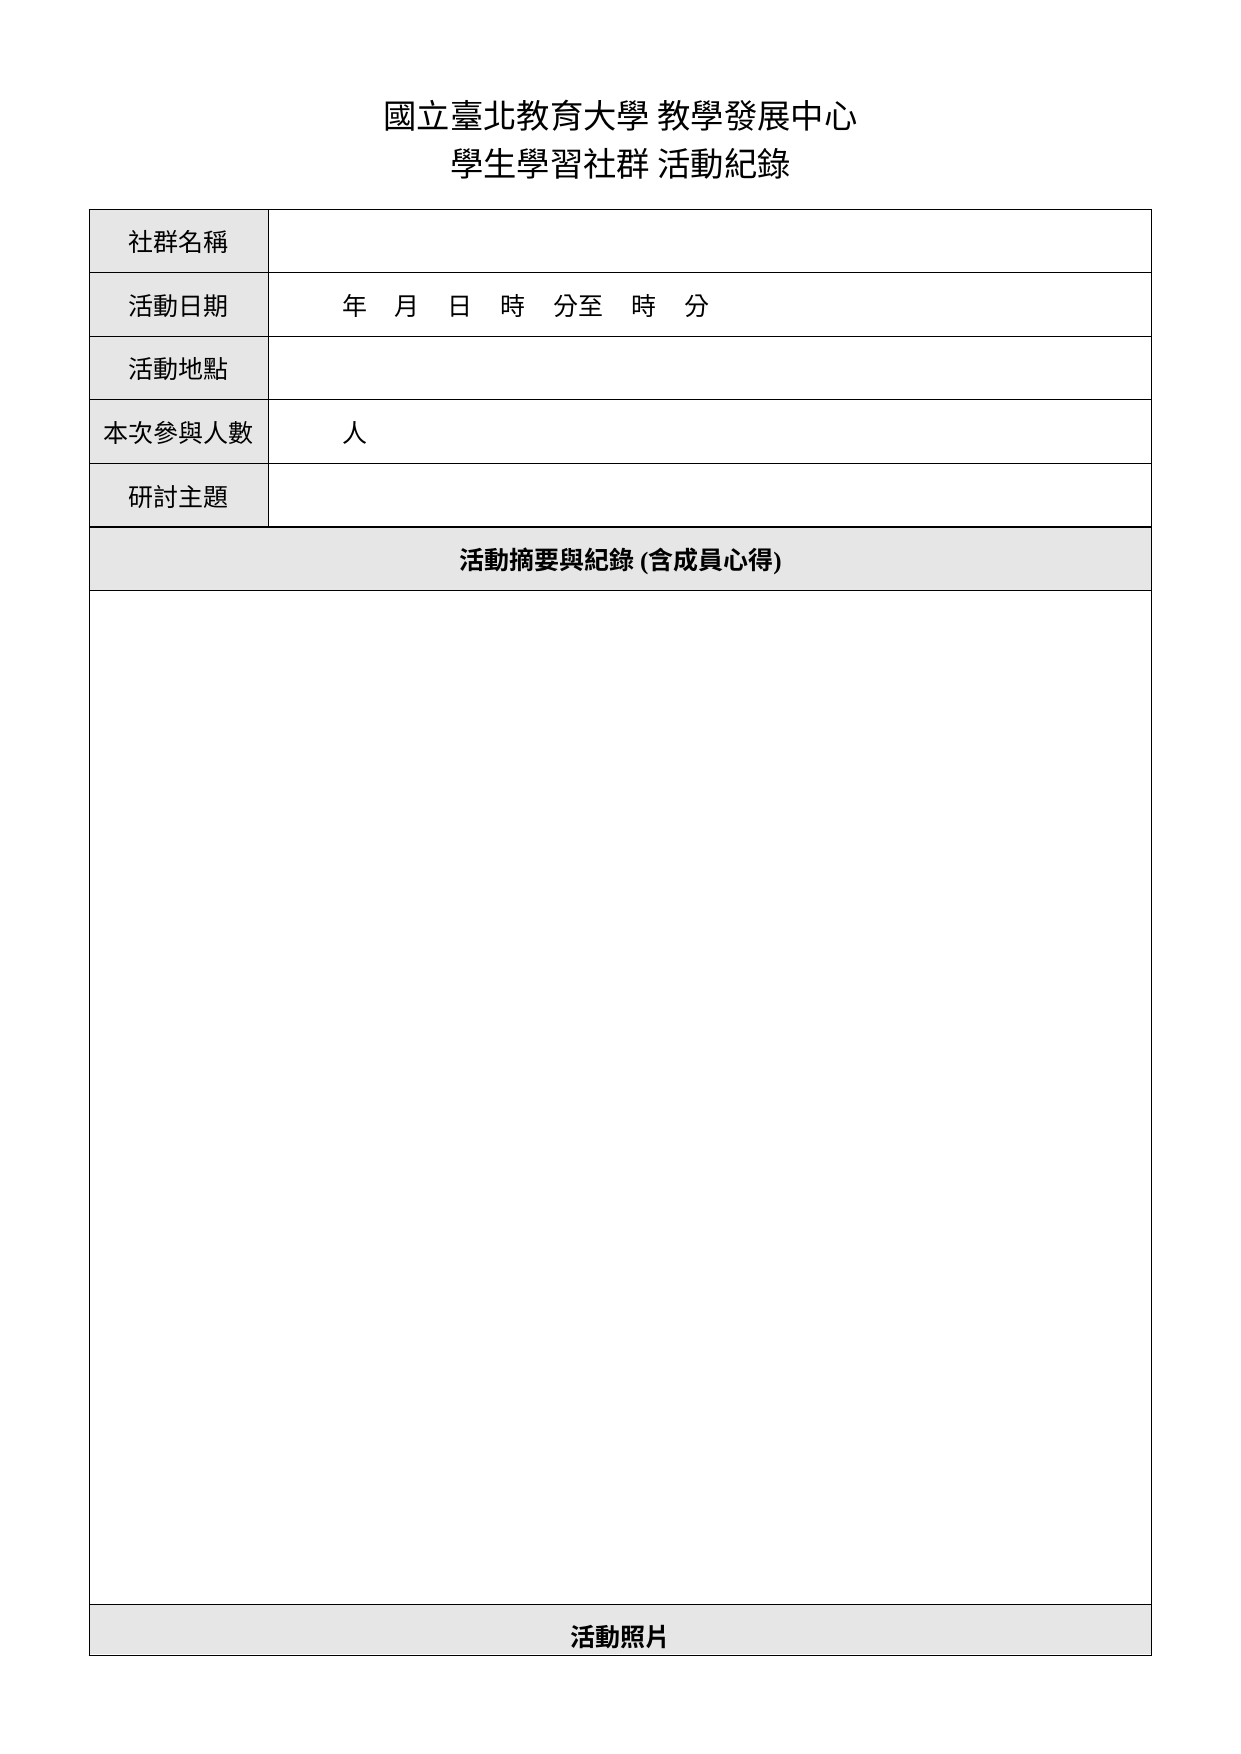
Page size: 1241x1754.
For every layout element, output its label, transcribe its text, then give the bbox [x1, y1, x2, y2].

table_cell [269, 337, 1151, 399]
table_cell [269, 464, 1151, 526]
table_cell 活動摘要與紀錄 (含成員心得) [90, 528, 1151, 590]
text 學生學習社群 活動紀錄 [89, 138, 1152, 186]
table_header 社群名稱 [90, 210, 268, 272]
table_cell 活動地點 [90, 337, 268, 399]
table_cell 本次參與人數 [90, 400, 268, 463]
text 國立臺北教育大學 教學發展中心 [89, 89, 1152, 138]
table_header [269, 210, 1151, 272]
table_cell [90, 591, 1151, 1603]
table_cell 年 月 日 時 分至 時 分 [269, 273, 1151, 336]
table_cell 人 [269, 400, 1151, 463]
table_cell 研討主題 [90, 464, 268, 526]
table_cell 活動日期 [90, 273, 268, 336]
table_cell 活動照片 [90, 1605, 1151, 1654]
